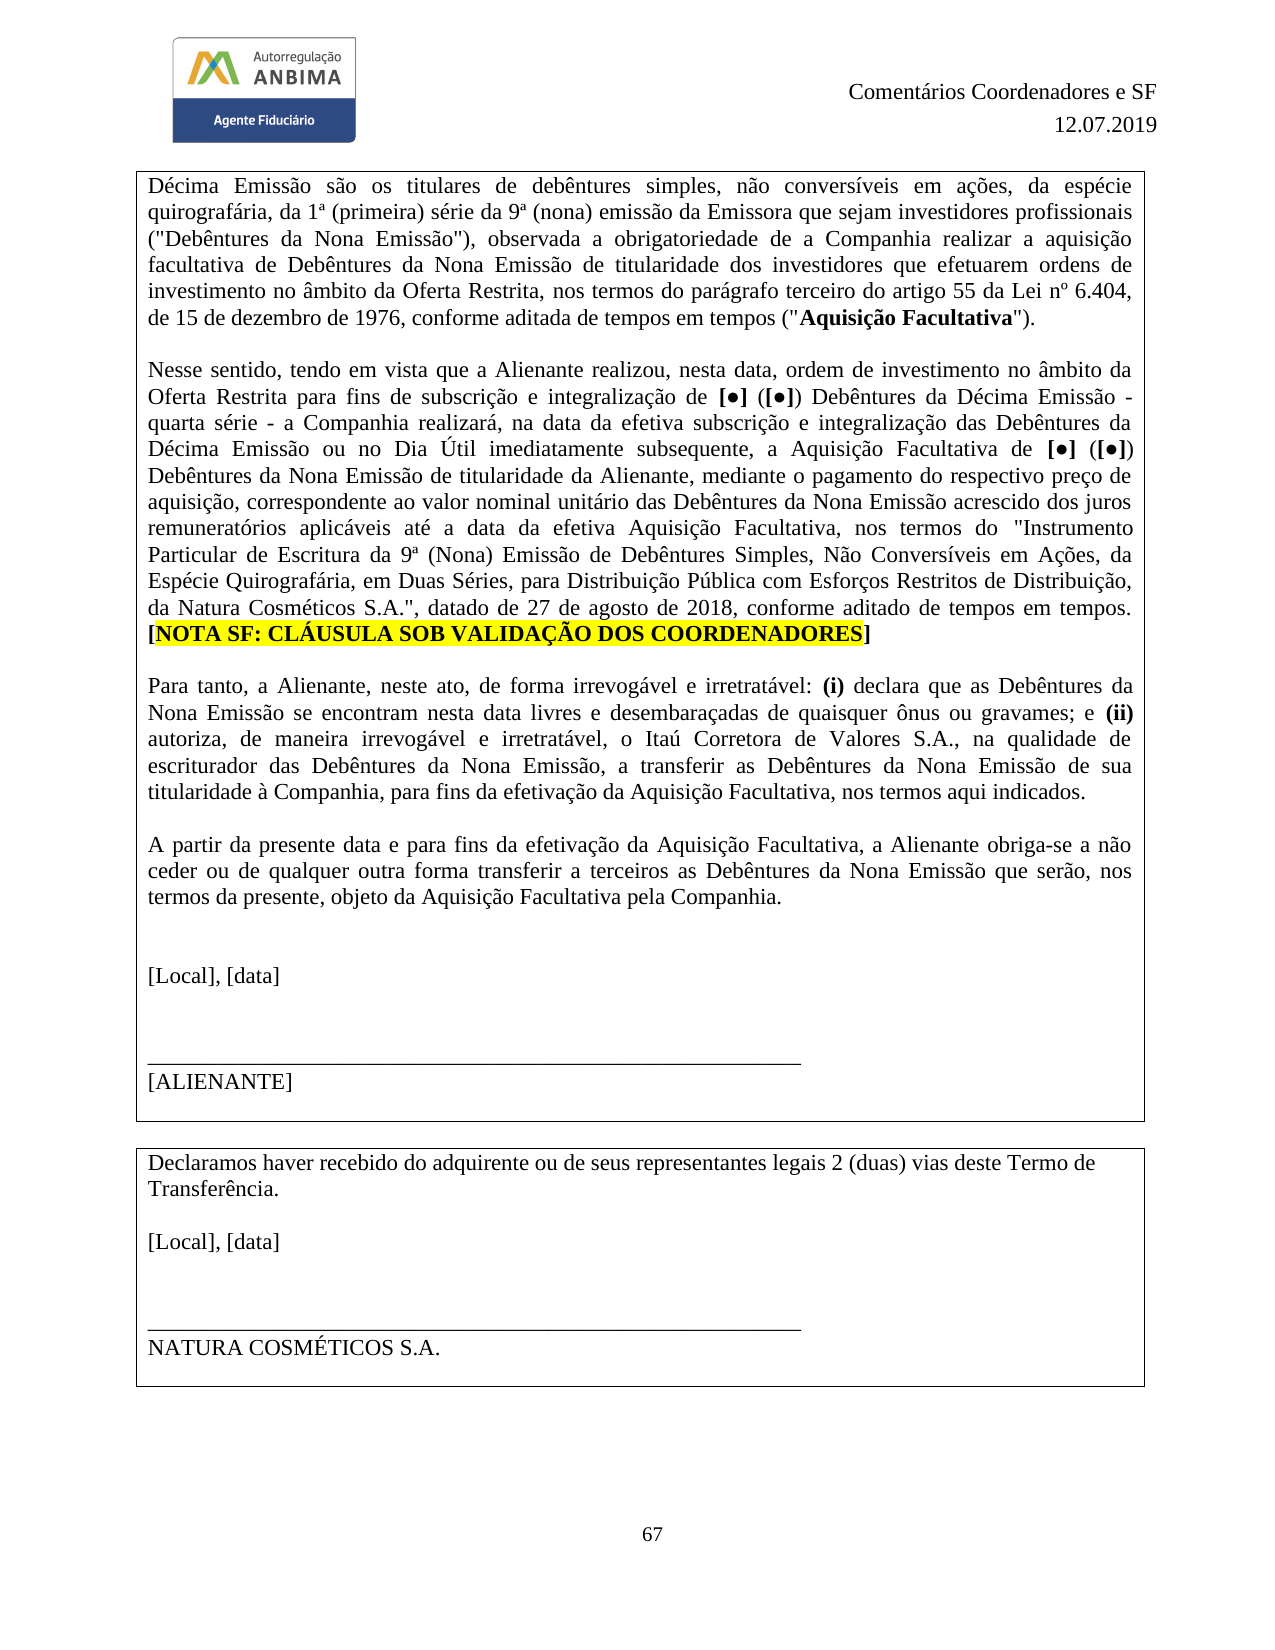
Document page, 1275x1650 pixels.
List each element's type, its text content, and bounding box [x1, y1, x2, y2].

table_header Declaramos haver recebido do adquirente ou de seus representantes legais 2 (duas) vias deste Termo de Transferência. [Local], [data] _________________________________________________________ NATURA COSMÉTICOS S.A. [137, 1149, 1144, 1386]
picture [172, 37, 356, 143]
